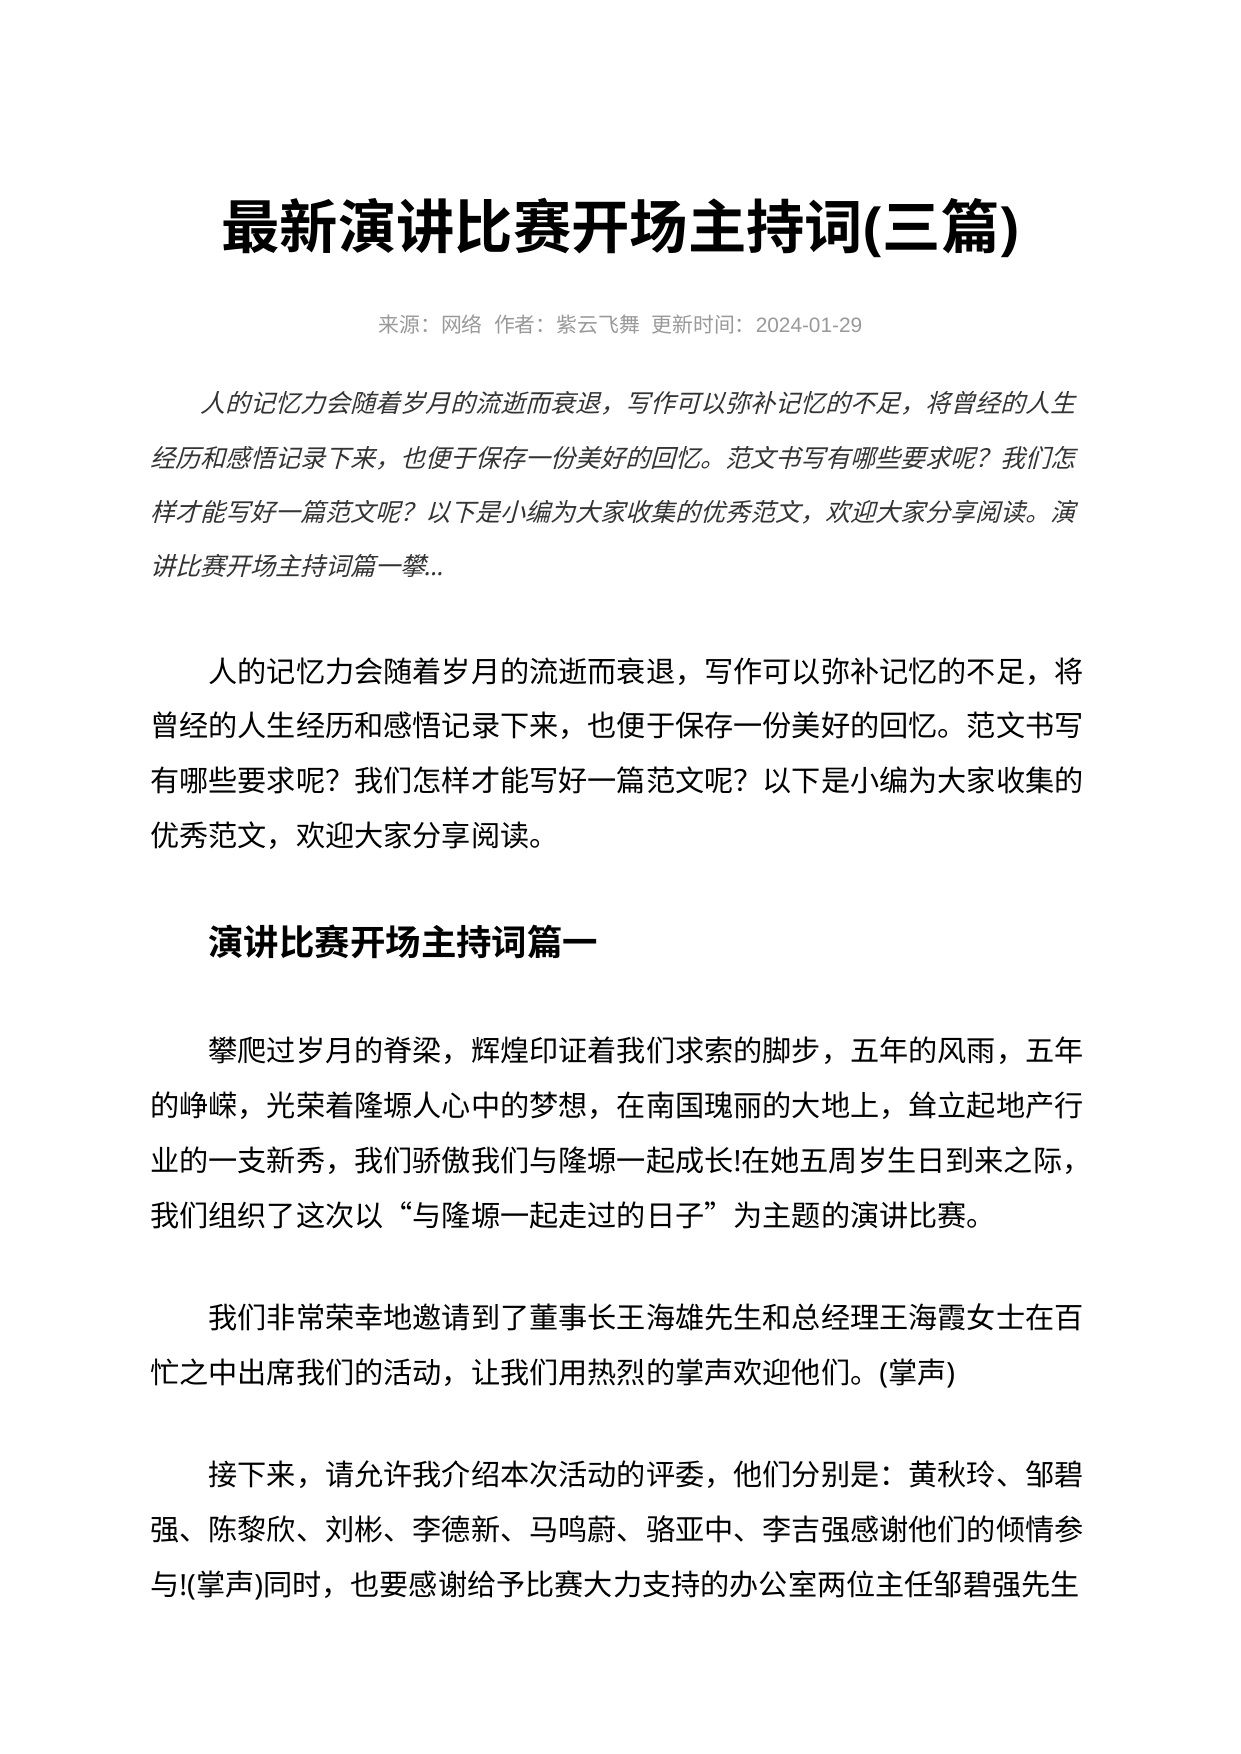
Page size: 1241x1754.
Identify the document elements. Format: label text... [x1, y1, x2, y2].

text 人的记忆力会随着岁月的流逝而衰退，写作可以弥补记忆的不足，将曾经的人生经历和感悟记录下来，也便于保存一份美好的回忆。范文书写有哪些要求呢？我们怎样才能写好一篇范文呢？以下是小编为大家收集的优秀范文，欢迎大家分享阅读。演讲比赛开场主持词篇一攀... [150, 384, 1090, 583]
text 我们非常荣幸地邀请到了董事长王海雄先生和总经理王海霞女士在百忙之中出席我们的活动，让我们用热烈的掌声欢迎他们。(掌声) [150, 1294, 1090, 1392]
text 攀爬过岁月的脊梁，辉煌印证着我们求索的脚步，五年的风雨，五年的峥嵘，光荣着隆塬人心中的梦想，在南国瑰丽的大地上，耸立起地产行业的一支新秀，我们骄傲我们与隆塬一起成长!在她五周岁生日到来之际，我们组织了这次以“与隆塬一起走过的日子”为主题的演讲比赛。 [150, 1028, 1090, 1235]
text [150, 1451, 1090, 1604]
text 来源：网络 作者：紫云飞舞 更新时间：2024-01-29 [150, 313, 1090, 337]
subtitle 最新演讲比赛开场主持词(三篇) [150, 181, 1090, 266]
text 演讲比赛开场主持词篇一 [150, 914, 1090, 966]
text 人的记忆力会随着岁月的流逝而衰退，写作可以弥补记忆的不足，将曾经的人生经历和感悟记录下来，也便于保存一份美好的回忆。范文书写有哪些要求呢？我们怎样才能写好一篇范文呢？以下是小编为大家收集的优秀范文，欢迎大家分享阅读。 [150, 648, 1090, 855]
